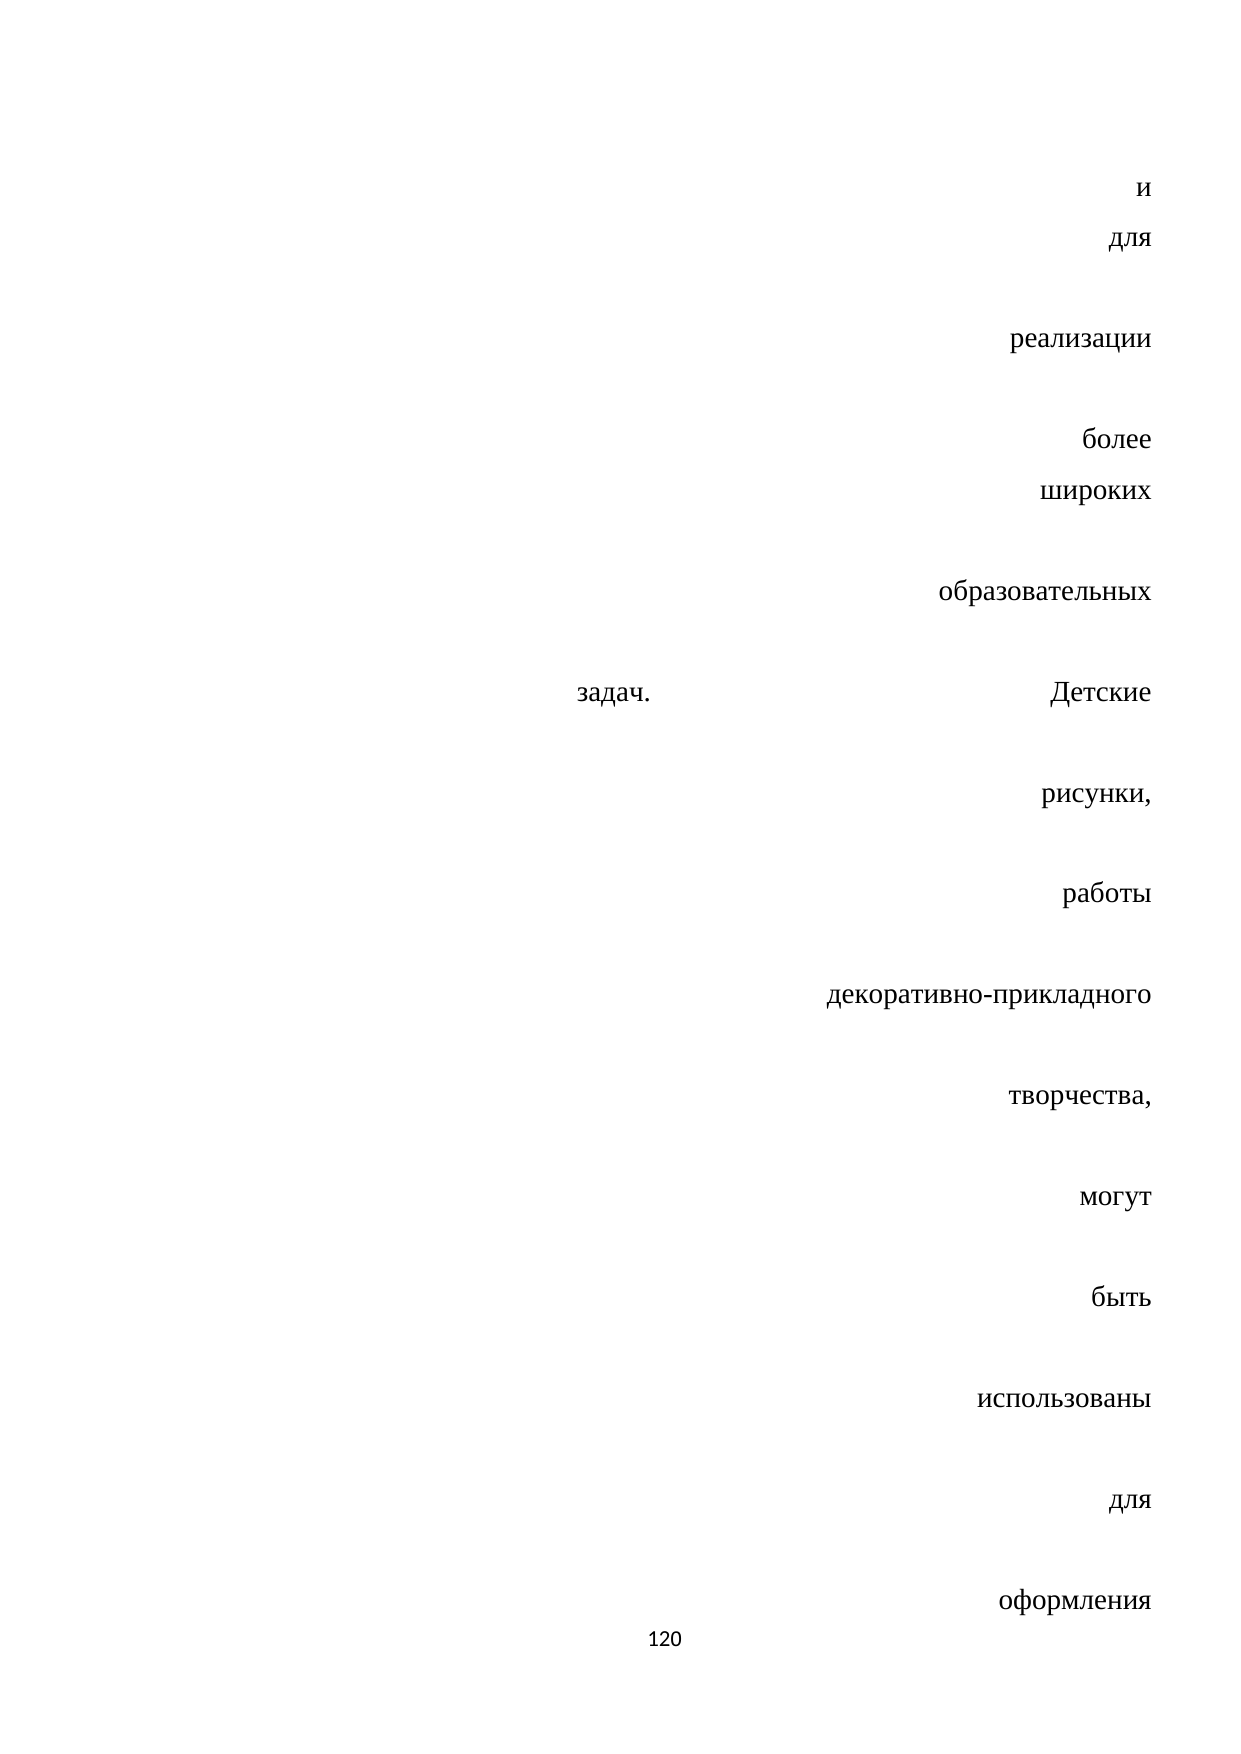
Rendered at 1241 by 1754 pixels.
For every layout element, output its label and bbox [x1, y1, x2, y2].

text [177, 118, 1152, 1616]
